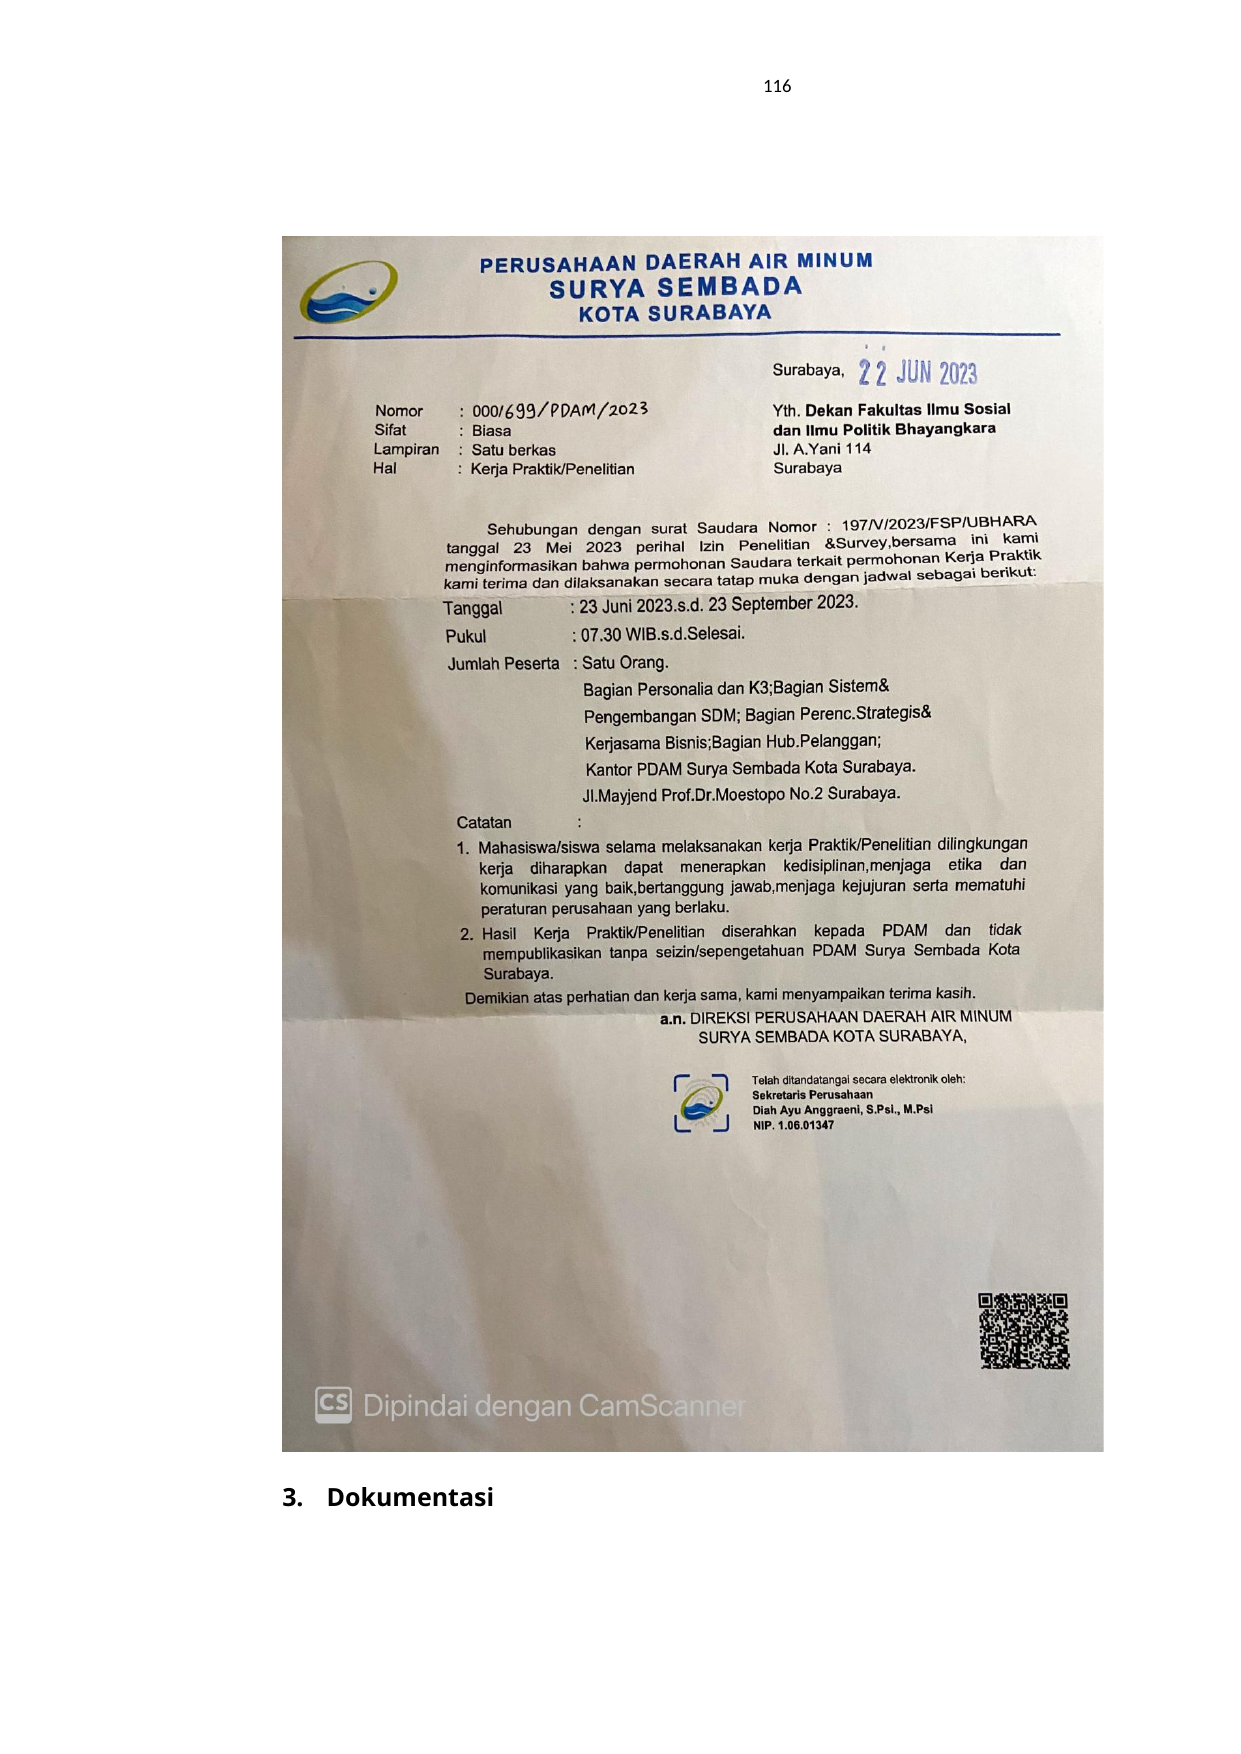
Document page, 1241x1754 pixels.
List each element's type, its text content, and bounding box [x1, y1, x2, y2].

picture [282, 236, 1104, 1452]
list Dokumentasi [282, 1479, 1063, 1514]
